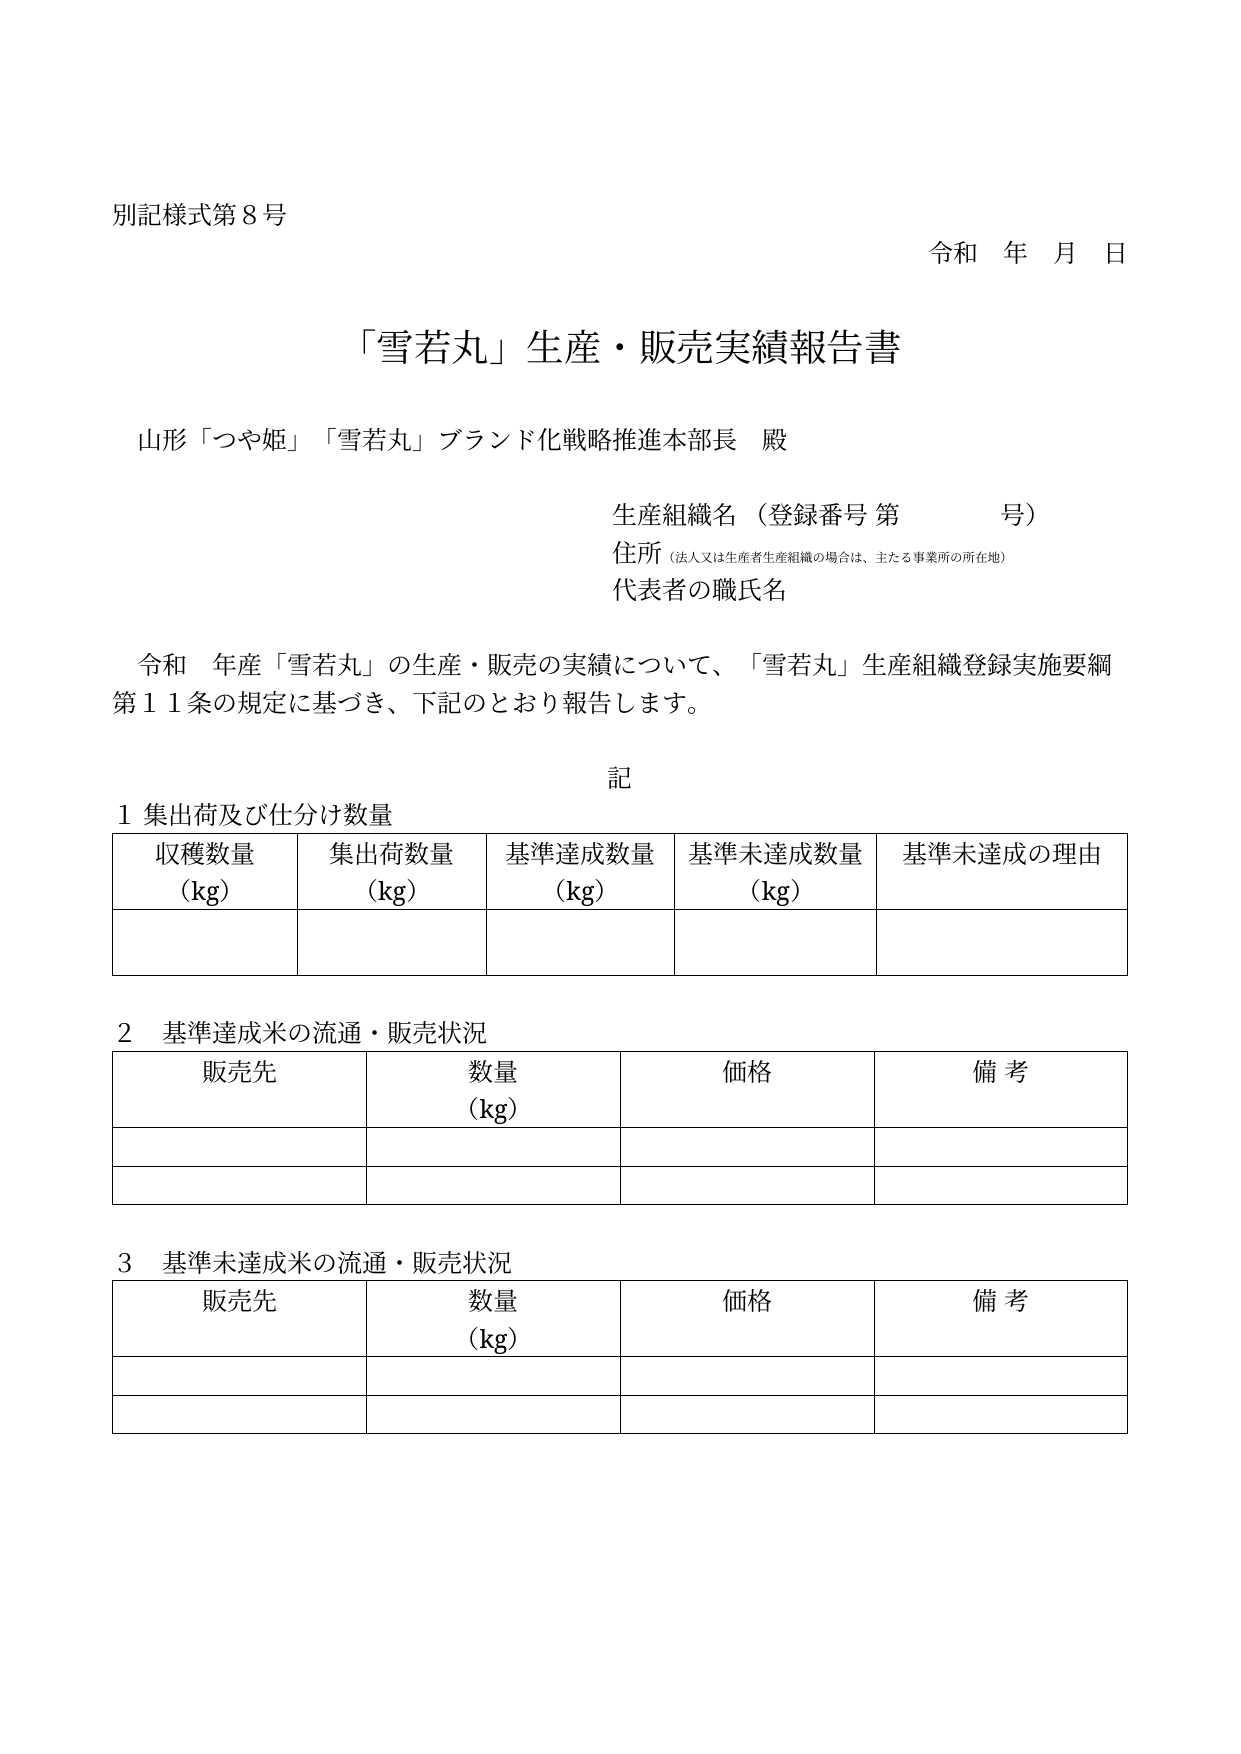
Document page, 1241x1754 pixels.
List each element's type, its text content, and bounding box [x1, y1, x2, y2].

table_cell [621, 1167, 874, 1204]
text ３ 基準未達成米の流通・販売状況 [112, 1243, 1128, 1280]
text 生産組織名 （登録番号 第 号） [112, 495, 1128, 533]
text 令和 年産「雪若丸」の生産・販売の実績について、「雪若丸」生産組織登録実施要綱第１１条の規定に基づき、下記のとおり報告します。 [112, 645, 1128, 720]
text 住所（法人又は生産者生産組織の場合は、主たる事業所の所在地） [112, 533, 1128, 570]
table_cell [875, 1128, 1127, 1166]
table_header 価格 [621, 1281, 874, 1356]
table_cell [113, 1128, 366, 1166]
table_cell [113, 1357, 366, 1395]
table_header 備 考 [875, 1052, 1127, 1127]
text １ 集出荷及び仕分け数量 [112, 795, 1128, 833]
table_cell [875, 1357, 1127, 1395]
table_cell [621, 1357, 874, 1395]
table_cell [621, 1396, 874, 1433]
table_header 数量 （kg） [367, 1281, 620, 1356]
table_cell [113, 1167, 366, 1204]
text 記 [112, 758, 1128, 795]
table_cell [367, 1396, 620, 1433]
table_cell [877, 910, 1127, 975]
table_header 収穫数量 （kg） [113, 834, 297, 909]
table_cell [621, 1128, 874, 1166]
table_header 基準未達成数量 （kg） [675, 834, 876, 909]
table_cell [298, 910, 486, 975]
table_cell [875, 1396, 1127, 1433]
table_cell [367, 1357, 620, 1395]
table_header 基準未達成の理由 [877, 834, 1127, 909]
table_cell [113, 1396, 366, 1433]
table_cell [875, 1167, 1127, 1204]
text 令和 年 月 日 [112, 233, 1128, 270]
table_cell [113, 910, 297, 975]
table_header 基準達成数量 （kg） [487, 834, 674, 909]
text ２ 基準達成米の流通・販売状況 [112, 1013, 1128, 1051]
table_header 価格 [621, 1052, 874, 1127]
table_header 備 考 [875, 1281, 1127, 1356]
table_header 集出荷数量 （kg） [298, 834, 486, 909]
table_cell [367, 1128, 620, 1166]
table_cell [487, 910, 674, 975]
text 山形「つや姫」「雪若丸」ブランド化戦略推進本部長 殿 [112, 420, 1128, 458]
table_header 販売先 [113, 1052, 366, 1127]
text 別記様式第８号 [112, 195, 1128, 233]
table_header 数量 （kg） [367, 1052, 620, 1127]
text 代表者の職氏名 [112, 570, 1157, 608]
text 「雪若丸」生産・販売実績報告書 [112, 308, 1128, 383]
table_cell [367, 1167, 620, 1204]
table_cell [675, 910, 876, 975]
table_header 販売先 [113, 1281, 366, 1356]
